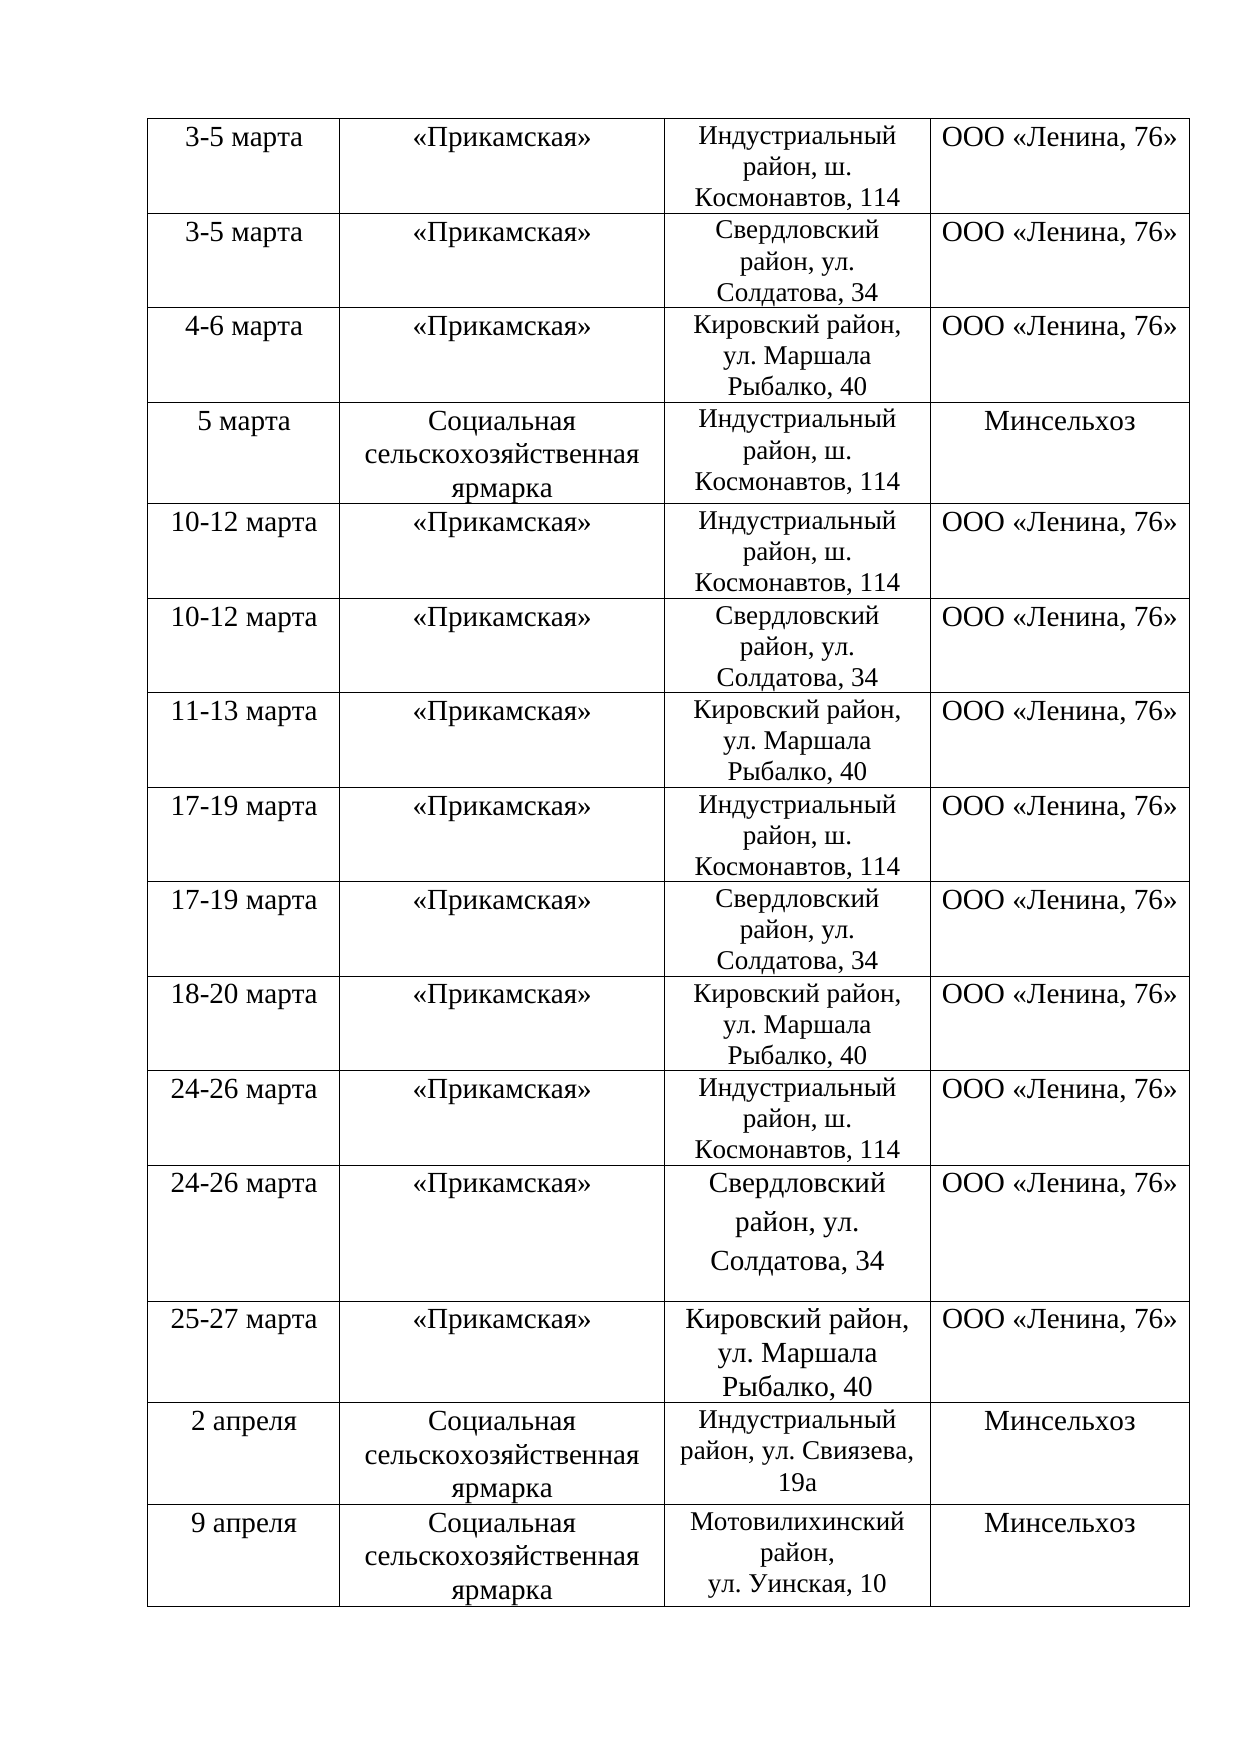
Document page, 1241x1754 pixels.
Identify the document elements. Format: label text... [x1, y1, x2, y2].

table_cell 4-6 марта [148, 308, 339, 402]
table_cell 10-12 марта [148, 504, 339, 598]
table_cell 24-26 марта [148, 1166, 339, 1301]
table_cell «Прикамская» [340, 1166, 664, 1301]
table_cell 11-13 марта [148, 693, 339, 787]
table_cell 17-19 марта [148, 882, 339, 976]
table_cell 3-5 марта [148, 214, 339, 307]
table_cell Кировский район, ул. Маршала Рыбалко, 40 [665, 308, 930, 402]
table_cell «Прикамская» [340, 119, 664, 213]
table_cell Свердловский район, ул. Солдатова, 34 [665, 882, 930, 976]
table_cell «Прикамская» [340, 693, 664, 787]
table_cell 25-27 марта [148, 1302, 339, 1402]
table_cell ООО «Ленина, 76» [931, 1071, 1189, 1164]
table_cell Индустриальный район, ш. Космонавтов, 114 [665, 1071, 930, 1164]
table_cell Свердловский район, ул. Солдатова, 34 [665, 599, 930, 692]
table_cell Индустриальный район, ш. Космонавтов, 114 [665, 788, 930, 881]
table_cell «Прикамская» [340, 504, 664, 598]
table_cell 24-26 марта [148, 1071, 339, 1164]
table_cell ООО «Ленина, 76» [931, 214, 1189, 307]
table_cell 3-5 марта [148, 119, 339, 213]
table_cell Минсельхоз [931, 1505, 1189, 1606]
table_cell «Прикамская» [340, 214, 664, 307]
table_cell Кировский район, ул. Маршала Рыбалко, 40 [665, 1302, 930, 1402]
table_cell Индустриальный район, ш. Космонавтов, 114 [665, 403, 930, 503]
table_cell 17-19 марта [148, 788, 339, 881]
table_cell Индустриальный район, ш. Космонавтов, 114 [665, 119, 930, 213]
table_cell Индустриальный район, ш. Космонавтов, 114 [665, 504, 930, 598]
table_cell ООО «Ленина, 76» [931, 308, 1189, 402]
table_cell Кировский район, ул. Маршала Рыбалко, 40 [665, 693, 930, 787]
table_cell Социальная сельскохозяйственная ярмарка [340, 403, 664, 503]
table_cell 2 апреля [148, 1403, 339, 1504]
table_cell 9 апреля [148, 1505, 339, 1606]
table_cell Минсельхоз [931, 1403, 1189, 1504]
table_cell Свердловский район, ул. Солдатова, 34 [665, 1166, 930, 1301]
table_cell Минсельхоз [931, 403, 1189, 503]
table_cell Кировский район, ул. Маршала Рыбалко, 40 [665, 977, 930, 1070]
table_cell ООО «Ленина, 76» [931, 977, 1189, 1070]
table_cell 18-20 марта [148, 977, 339, 1070]
table_cell «Прикамская» [340, 599, 664, 692]
table_cell Свердловский район, ул. Солдатова, 34 [665, 214, 930, 307]
table_cell Социальная сельскохозяйственная ярмарка [340, 1403, 664, 1504]
table_cell «Прикамская» [340, 977, 664, 1070]
table_cell ООО «Ленина, 76» [931, 882, 1189, 976]
table_cell ООО «Ленина, 76» [931, 1302, 1189, 1402]
table_cell 5 марта [148, 403, 339, 503]
table_cell 10-12 марта [148, 599, 339, 692]
table_cell Мотовилихинский район, ул. Уинская, 10 [665, 1505, 930, 1606]
table_cell «Прикамская» [340, 1302, 664, 1402]
table_cell «Прикамская» [340, 882, 664, 976]
table_cell ООО «Ленина, 76» [931, 1166, 1189, 1301]
table_cell ООО «Ленина, 76» [931, 599, 1189, 692]
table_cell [340, 1505, 664, 1606]
table_cell ООО «Ленина, 76» [931, 119, 1189, 213]
table_cell ООО «Ленина, 76» [931, 693, 1189, 787]
table_cell «Прикамская» [340, 1071, 664, 1164]
table_cell «Прикамская» [340, 308, 664, 402]
table_cell ООО «Ленина, 76» [931, 504, 1189, 598]
table_cell Индустриальный район, ул. Свиязева, 19а [665, 1403, 930, 1504]
table_cell «Прикамская» [340, 788, 664, 881]
table_cell ООО «Ленина, 76» [931, 788, 1189, 881]
